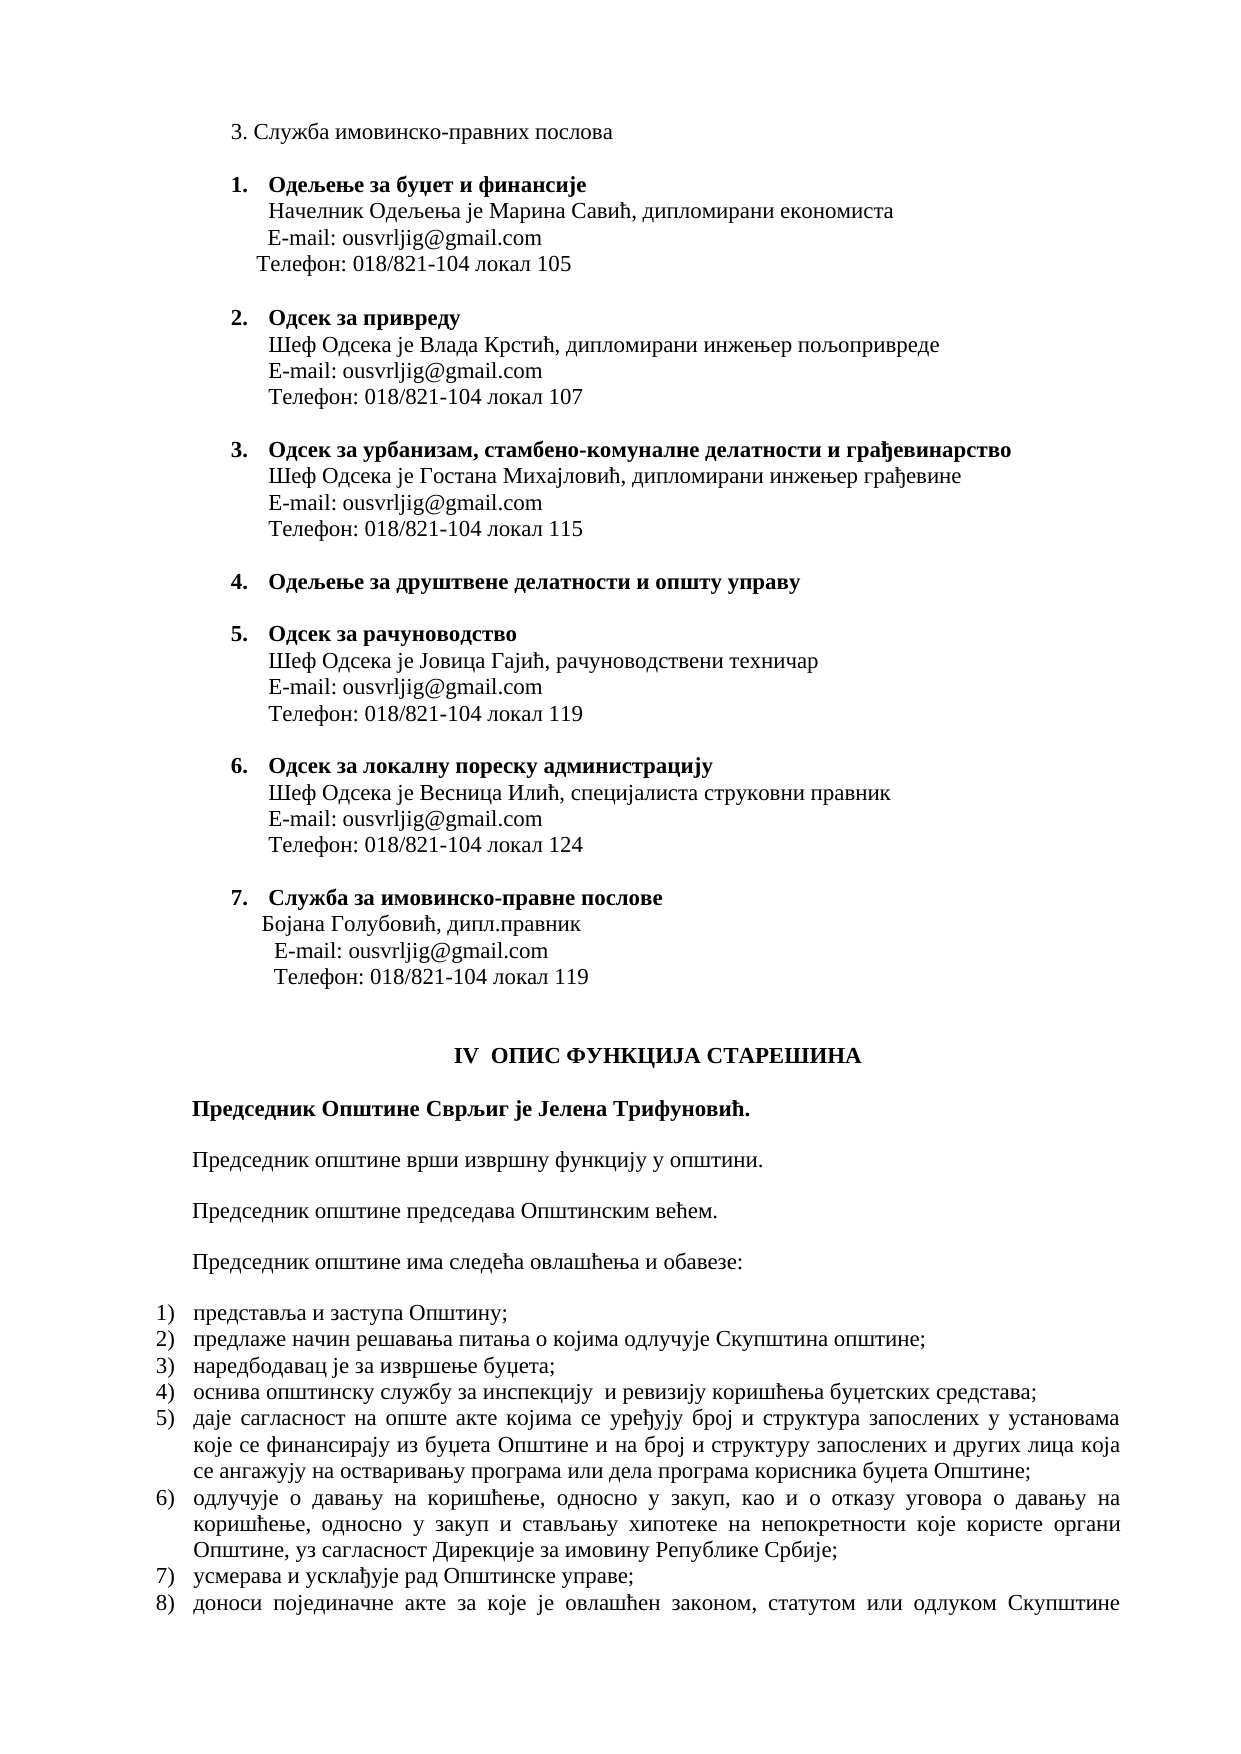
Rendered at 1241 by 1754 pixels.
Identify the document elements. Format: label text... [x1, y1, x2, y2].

text E-mail: ousvrljig@gmail.com [193, 937, 1122, 963]
list оснива општинску службу за инспекцију и ревизију коришћења буџетских средстава; [156, 1378, 1122, 1404]
text E-mail: ousvrljig@gmail.com [118, 223, 1122, 250]
text Начелник Одељења је Марина Савић, дипломирани економиста [268, 197, 1122, 223]
text E-mail: ousvrljig@gmail.com [193, 357, 1122, 383]
text E-mail: ousvrljig@gmail.com [193, 489, 1122, 515]
text Председник општине врши извршну функцију у општини. [118, 1146, 1122, 1172]
text Председник општине председава Општинским већем. [118, 1197, 1122, 1223]
text Телефон: 018/821-104 локал 105 [118, 250, 1122, 276]
text Шеф Одсека је Весница Илић, специјалиста струковни правник [268, 779, 1122, 805]
list Служба за имовинско-правне послове [231, 884, 1122, 910]
text Телефон: 018/821-104 локал 107 [193, 383, 1122, 410]
list Одељење за друштвене делатности и општу управу [231, 568, 1122, 594]
text Шеф Одсека је Влада Крстић, дипломирани инжењер пољопривреде [268, 331, 1122, 357]
list Одсек за рачуноводство [231, 621, 1122, 647]
text Шеф Одсека је Гостана Михајловић, дипломирани инжењер грађевине [268, 462, 1122, 489]
list Одсек за локалну пореску администрацију [231, 752, 1122, 779]
text 3. Служба имовинско-правних послова [231, 118, 1122, 144]
text Телефон: 018/821-104 локал 119 [193, 963, 1122, 989]
list даје сагласност на опште акте којима се уређују број и структура запослених у установама које се финансирају из буџета Општине и на број и структуру запослених и других лица која се ангажују на остваривању програма или дела програма корисника буџета Општине; [156, 1404, 1122, 1483]
text IV ОПИС ФУНКЦИЈА СТАРЕШИНА [118, 1042, 1122, 1068]
list Одељење за буџет и финансије [231, 171, 1122, 197]
text Телефон: 018/821-104 локал 115 [193, 515, 1122, 541]
text Бојана Голубовић, дипл.правник [118, 910, 1122, 937]
text Председник Општине Сврљиг је Јелена Трифуновић. [118, 1095, 1122, 1121]
list усмерава и усклађује рад Општинске управе; [156, 1563, 1122, 1589]
text Телефон: 018/821-104 локал 124 [193, 831, 1122, 858]
text E-mail: ousvrljig@gmail.com [193, 673, 1122, 699]
list одлучује о давању на коришћење, односно у закуп, као и о отказу уговора о давању на коришћење, односно у закуп и стављању хипотеке на непокретности које користе органи Општине, уз сагласност Дирекције за имовину Републике Србије; [156, 1483, 1122, 1563]
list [156, 1589, 1122, 1615]
list представља и заступа Општину; [156, 1299, 1122, 1325]
list наредбодавац је за извршење буџета; [156, 1352, 1122, 1378]
text Председник општине има следећа овлашћења и обавезе: [118, 1248, 1122, 1274]
list Одсек за урбанизам, стамбено-комуналне делатности и грађевинарство [231, 436, 1122, 462]
list предлаже начин решавања питања о којима одлучује Скупштина општине; [156, 1325, 1122, 1352]
text Телефон: 018/821-104 локал 119 [193, 699, 1122, 726]
list Одсек за привреду [231, 304, 1122, 331]
text E-mail: ousvrljig@gmail.com [193, 805, 1122, 831]
text Шеф Одсека је Јовица Гајић, рачуноводствени техничар [268, 647, 1122, 673]
